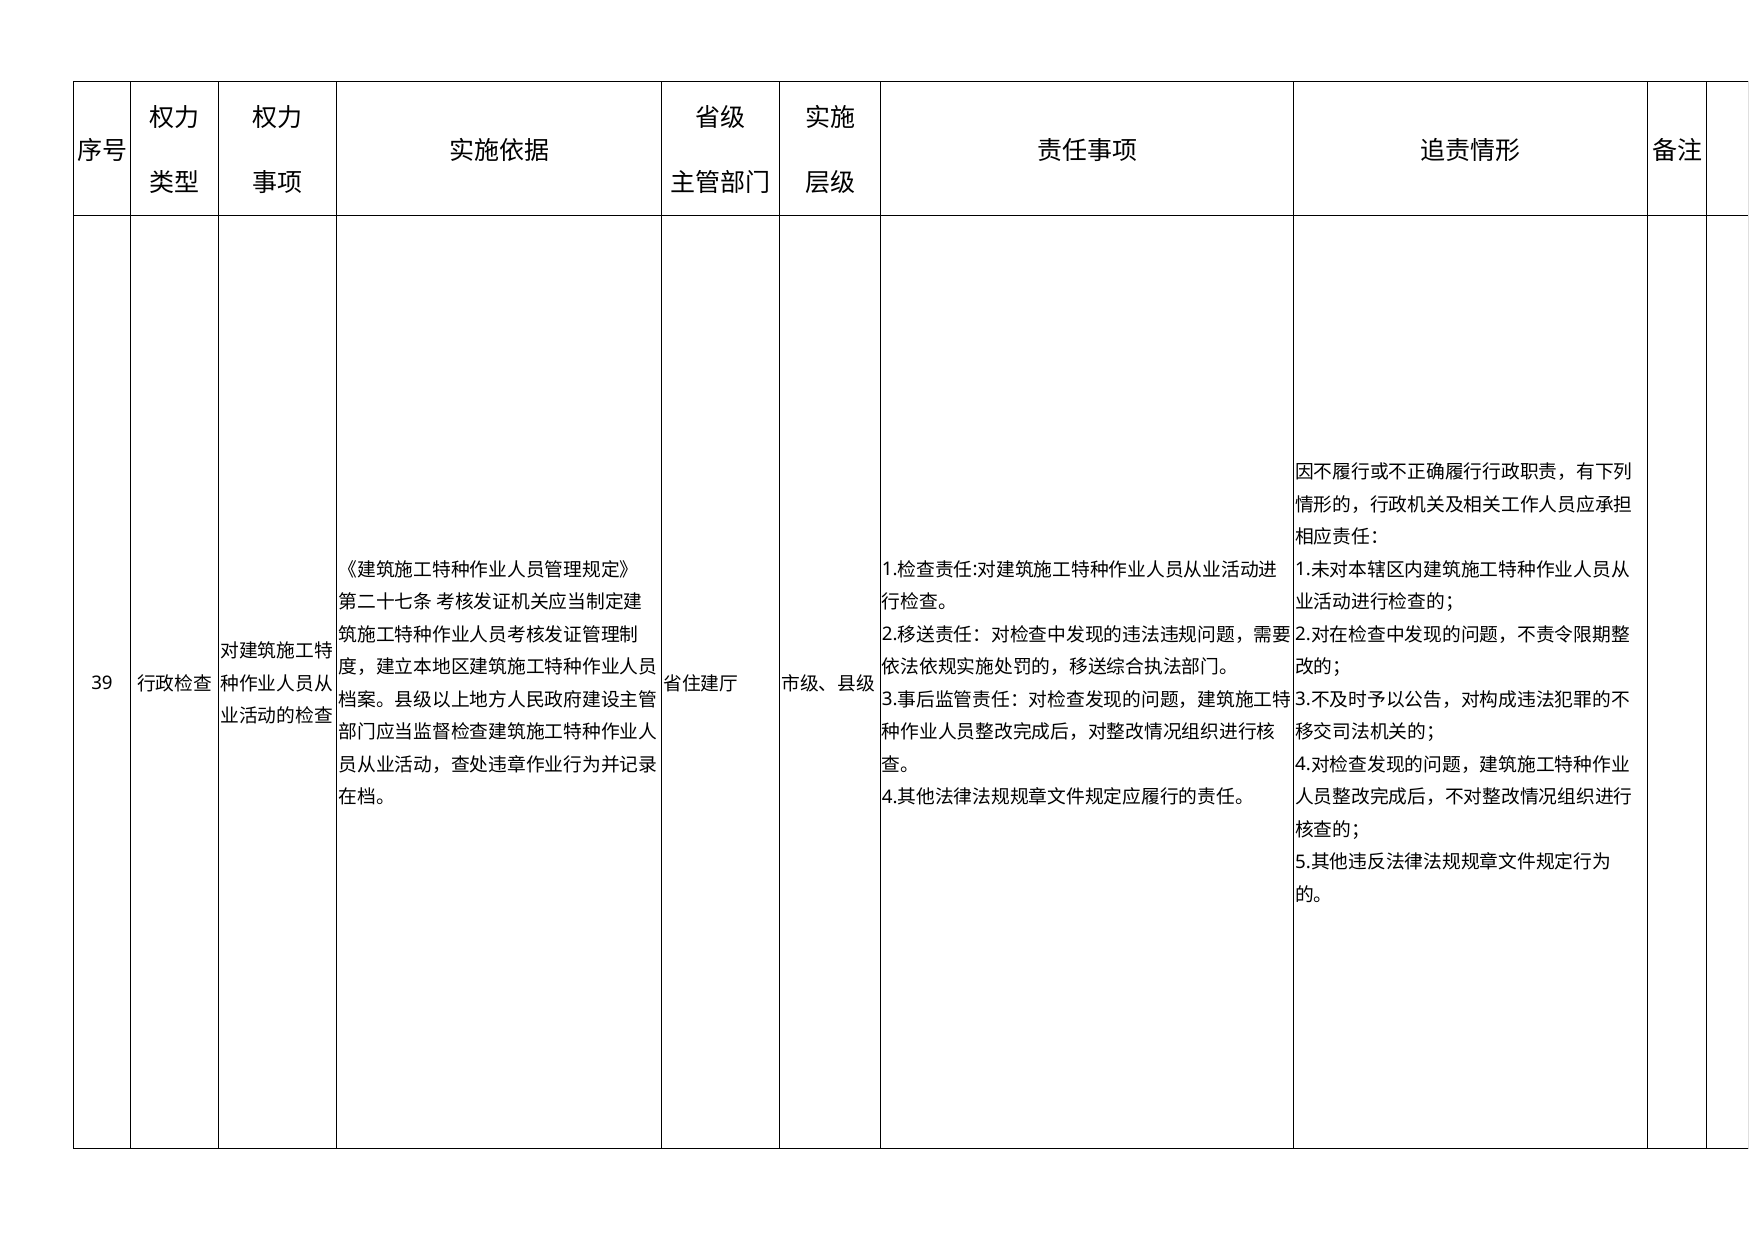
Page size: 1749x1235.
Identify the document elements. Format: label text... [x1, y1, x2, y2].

table_cell 行政检查 [131, 216, 218, 1148]
table_header 实施依据 [337, 82, 661, 215]
table_header [1707, 82, 1748, 215]
table_header 省级 主管部门 [662, 82, 779, 215]
table_cell 对建筑施工特种作业人员从业活动的检查 [219, 216, 336, 1148]
table_header 责任事项 [881, 82, 1293, 215]
table_cell [1707, 216, 1748, 1148]
table_header 追责情形 [1294, 82, 1647, 215]
table_header 实施 层级 [780, 82, 880, 215]
table_cell [1648, 216, 1706, 1148]
table_header 权力 类型 [131, 82, 218, 215]
table_header 备注 [1648, 82, 1706, 215]
table_header 权力 事项 [219, 82, 336, 215]
table_cell 《建筑施工特种作业人员管理规定》 第二十七条 考核发证机关应当制定建筑施工特种作业人员考核发证管理制度，建立本地区建筑施工特种作业人员档案。县级以上地方人民政府建设主管部门应当监督检查建筑施工特种作业人员从业活动，查处违章作业行为并记录在档。 [337, 216, 661, 1148]
table_cell 省住建厅 [662, 216, 779, 1148]
table_cell 因不履行或不正确履行行政职责，有下列情形的，行政机关及相关工作人员应承担相应责任： 1.未对本辖区内建筑施工特种作业人员从业活动进行检查的； 2.对在检查中发现的问题，不责令限期整改的； 3.不及时予以公告，对构成违法犯罪的不移交司法机关的； 4.对检查发现的问题，建筑施工特种作业人员整改完成后，不对整改情况组织进行核查的； 5.其他违反法律法规规章文件规定行为的。 [1294, 216, 1647, 1148]
table_header 序号 [74, 82, 130, 215]
table_cell 市级、县级 [780, 216, 880, 1148]
table_cell 39 [74, 216, 130, 1148]
table_cell 1.检查责任:对建筑施工特种作业人员从业活动进行检查。 2.移送责任：对检查中发现的违法违规问题，需要依法依规实施处罚的，移送综合执法部门。 3.事后监管责任：对检查发现的问题，建筑施工特种作业人员整改完成后，对整改情况组织进行核查。 4.其他法律法规规章文件规定应履行的责任。 [881, 216, 1293, 1148]
